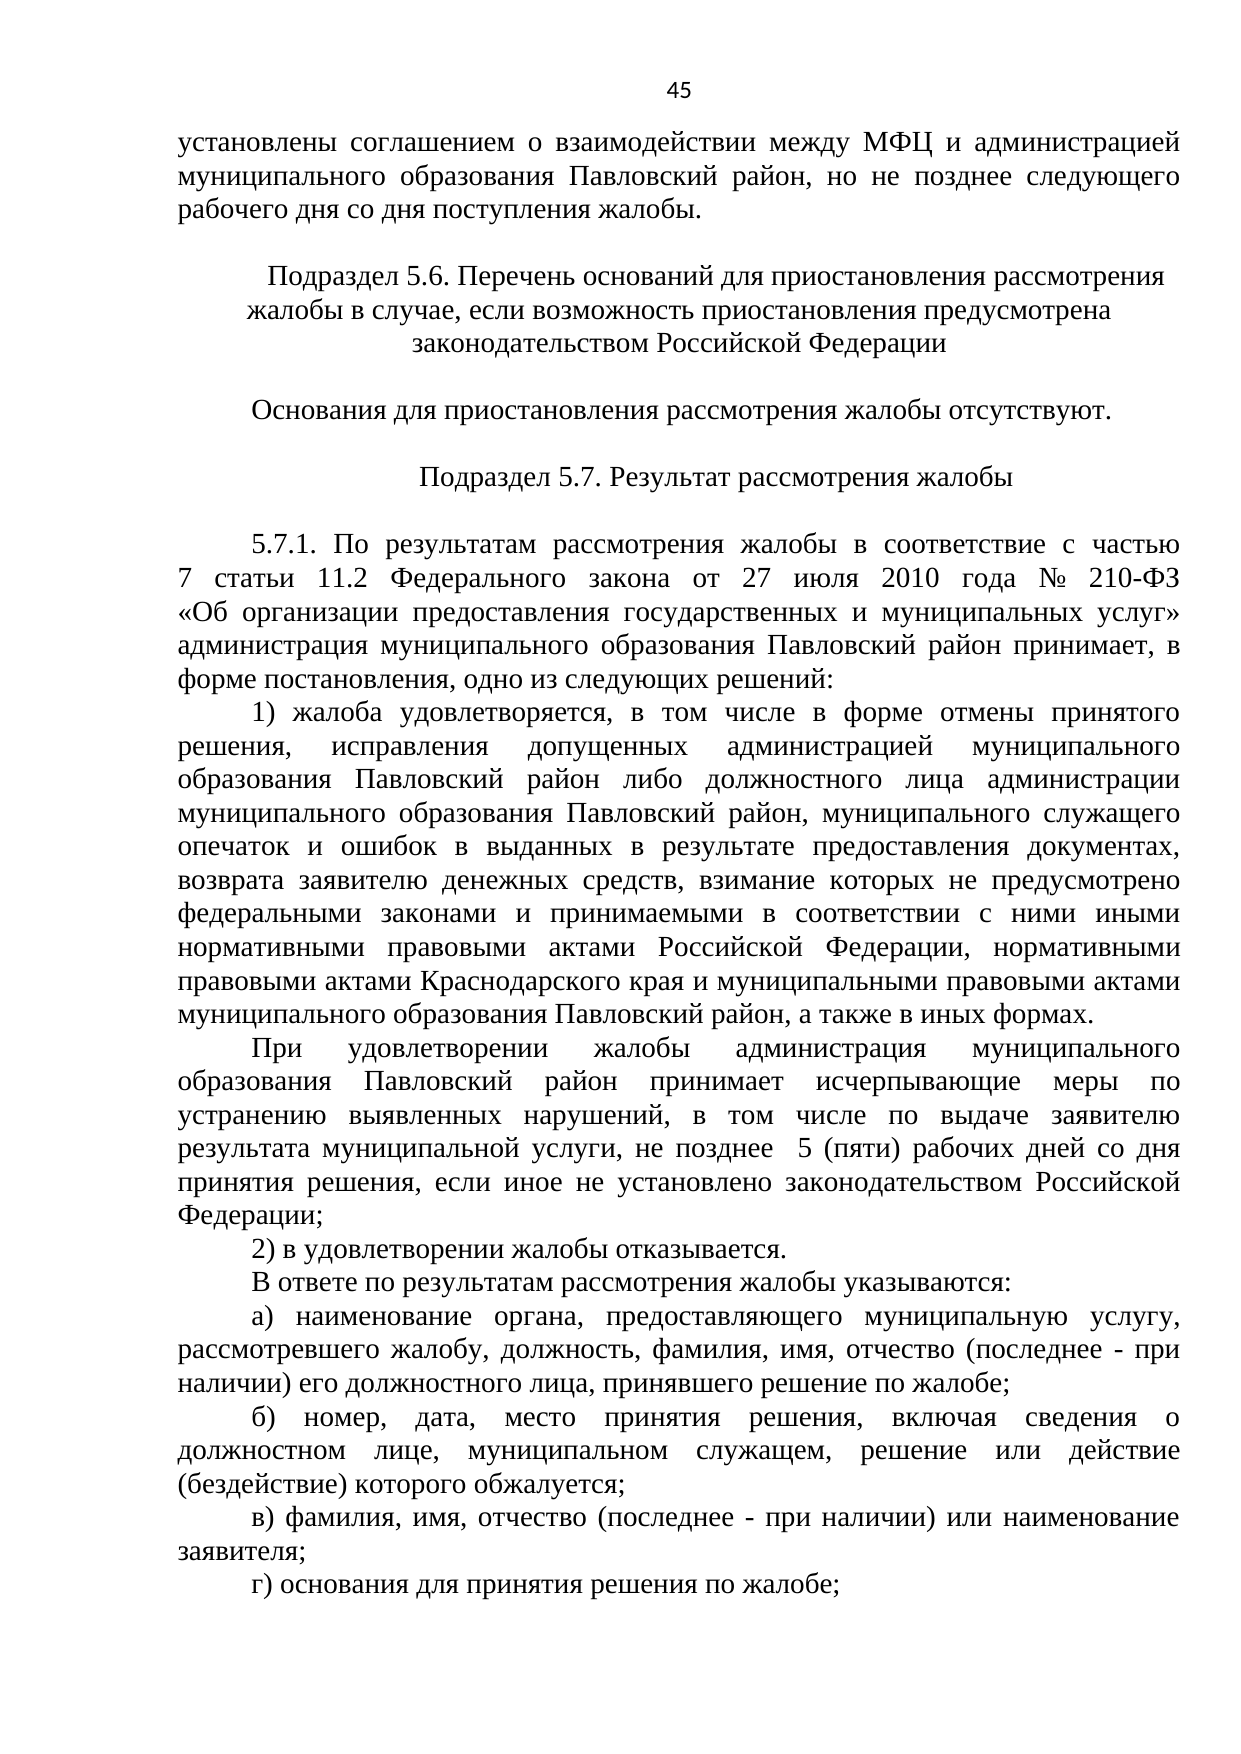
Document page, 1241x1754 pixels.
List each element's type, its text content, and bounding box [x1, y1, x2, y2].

text а) наименование органа, предоставляющего муниципальную услугу, рассмотревшего жалобу, должность, фамилия, имя, отчество (последнее - при наличии) его должностного лица, принявшего решение по жалобе; [177, 1298, 1181, 1399]
text Подраздел 5.6. Перечень оснований для приостановления рассмотрения жалобы в случае, если возможность приостановления предусмотрена законодательством Российской Федерации [177, 258, 1181, 359]
text 2) в удовлетворении жалобы отказывается. [177, 1231, 1181, 1264]
text В ответе по результатам рассмотрения жалобы указываются: [177, 1264, 1181, 1298]
text Подраздел 5.7. Результат рассмотрения жалобы [177, 459, 1181, 493]
text 1) жалоба удовлетворяется, в том числе в форме отмены принятого решения, исправления допущенных администрацией муниципального образования Павловский район либо должностного лица администрации муниципального образования Павловский район, муниципального служащего опечаток и ошибок в выданных в результате предоставления документах, возврата заявителю денежных средств, взимание которых не предусмотрено федеральными законами и принимаемыми в соответствии с ними иными нормативными правовыми актами Российской Федерации, нормативными правовыми актами Краснодарского края и муниципальными правовыми актами муниципального образования Павловский район, а также в иных формах. [177, 694, 1181, 1030]
text Основания для приостановления рассмотрения жалобы отсутствуют. [177, 392, 1181, 426]
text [177, 124, 1181, 225]
text При удовлетворении жалобы администрация муниципального образования Павловский район принимает исчерпывающие меры по устранению выявленных нарушений, в том числе по выдаче заявителю результата муниципальной услуги, не позднее 5 (пяти) рабочих дней со дня принятия решения, если иное не установлено законодательством Российской Федерации; [177, 1030, 1181, 1231]
text в) фамилия, имя, отчество (последнее - при наличии) или наименование заявителя; [177, 1499, 1181, 1566]
text 5.7.1. По результатам рассмотрения жалобы в соответствие с частью 7 статьи 11.2 Федерального закона от 27 июля 2010 года № 210-ФЗ «Об организации предоставления государственных и муниципальных услуг» администрация муниципального образования Павловский район принимает, в форме постановления, одно из следующих решений: [177, 527, 1181, 694]
text г) основания для принятия решения по жалобе; [177, 1566, 1181, 1600]
text б) номер, дата, место принятия решения, включая сведения о должностном лице, муниципальном служащем, решение или действие (бездействие) которого обжалуется; [177, 1399, 1181, 1499]
